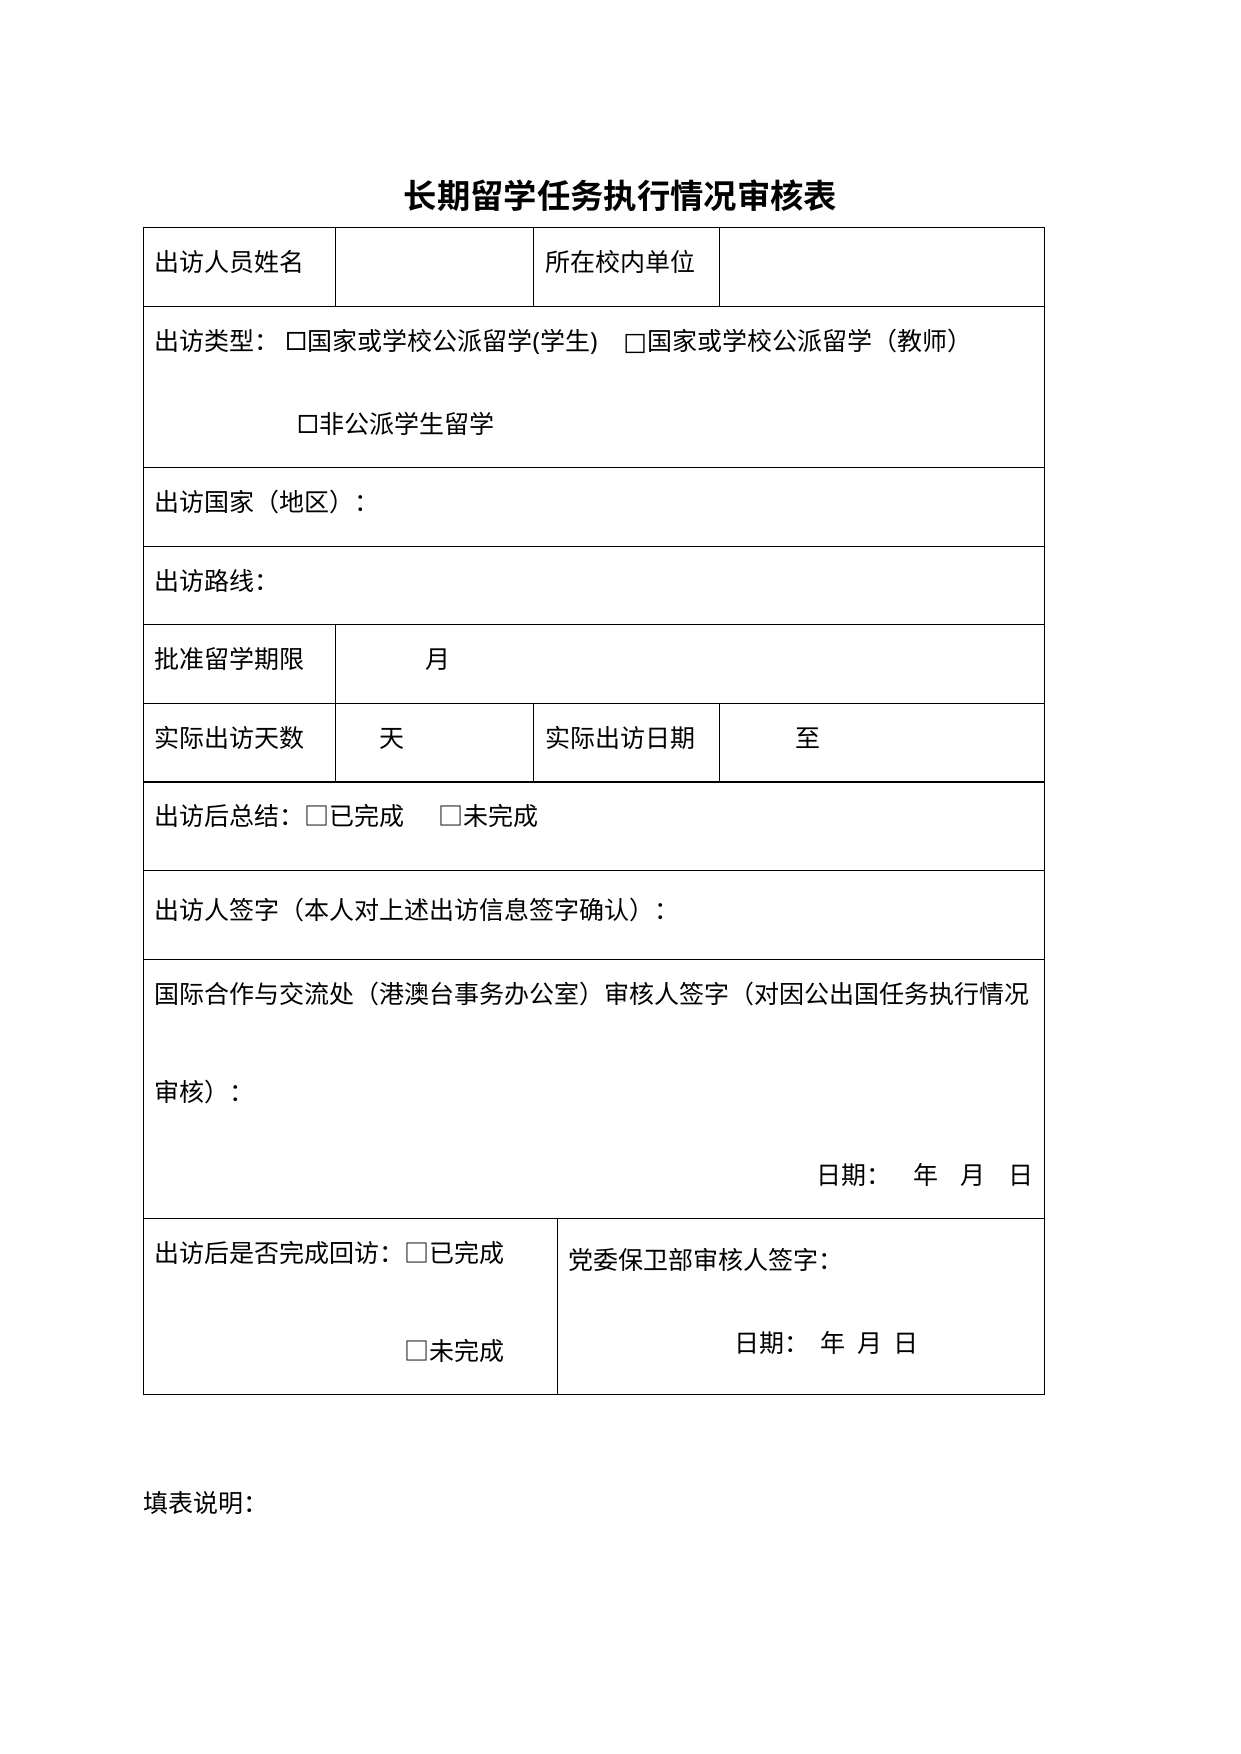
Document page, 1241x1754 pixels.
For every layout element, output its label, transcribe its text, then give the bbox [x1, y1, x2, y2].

text 长期留学任务执行情况审核表 [187, 162, 1053, 227]
table_header [720, 228, 1044, 306]
table_cell 天 [336, 704, 533, 781]
table_cell 实际出访日期 [534, 704, 719, 781]
table_cell 出访路线： [144, 547, 1044, 624]
table_cell 出访后总结：□已完成 □未完成 [144, 783, 1044, 870]
table_cell 出访类型： 国家或学校公派留学(学生) □国家或学校公派留学（教师） 非公派学生留学 [144, 307, 1044, 467]
table_header [336, 228, 533, 306]
table_header 所在校内单位 [534, 228, 719, 306]
table_cell 出访后是否完成回访：□已完成 □未完成 [144, 1219, 557, 1394]
table_cell 实际出访天数 [144, 704, 335, 781]
table_cell 批准留学期限 [144, 625, 335, 703]
table_cell 出访人签字（本人对上述出访信息签字确认）： [144, 871, 1044, 959]
text 填表说明： [143, 1469, 1053, 1534]
table_cell 至 [720, 704, 1044, 781]
table_cell 国际合作与交流处（港澳台事务办公室）审核人签字（对因公出国任务执行情况审核）： 日期： 年 月 日 [144, 960, 1044, 1218]
table_header 出访人员姓名 [144, 228, 335, 306]
table_cell 出访国家（地区）： [144, 468, 1044, 546]
table_cell 月 [336, 625, 1044, 703]
table_cell 党委保卫部审核人签字： 日期： 年 月 日 [558, 1219, 1044, 1394]
